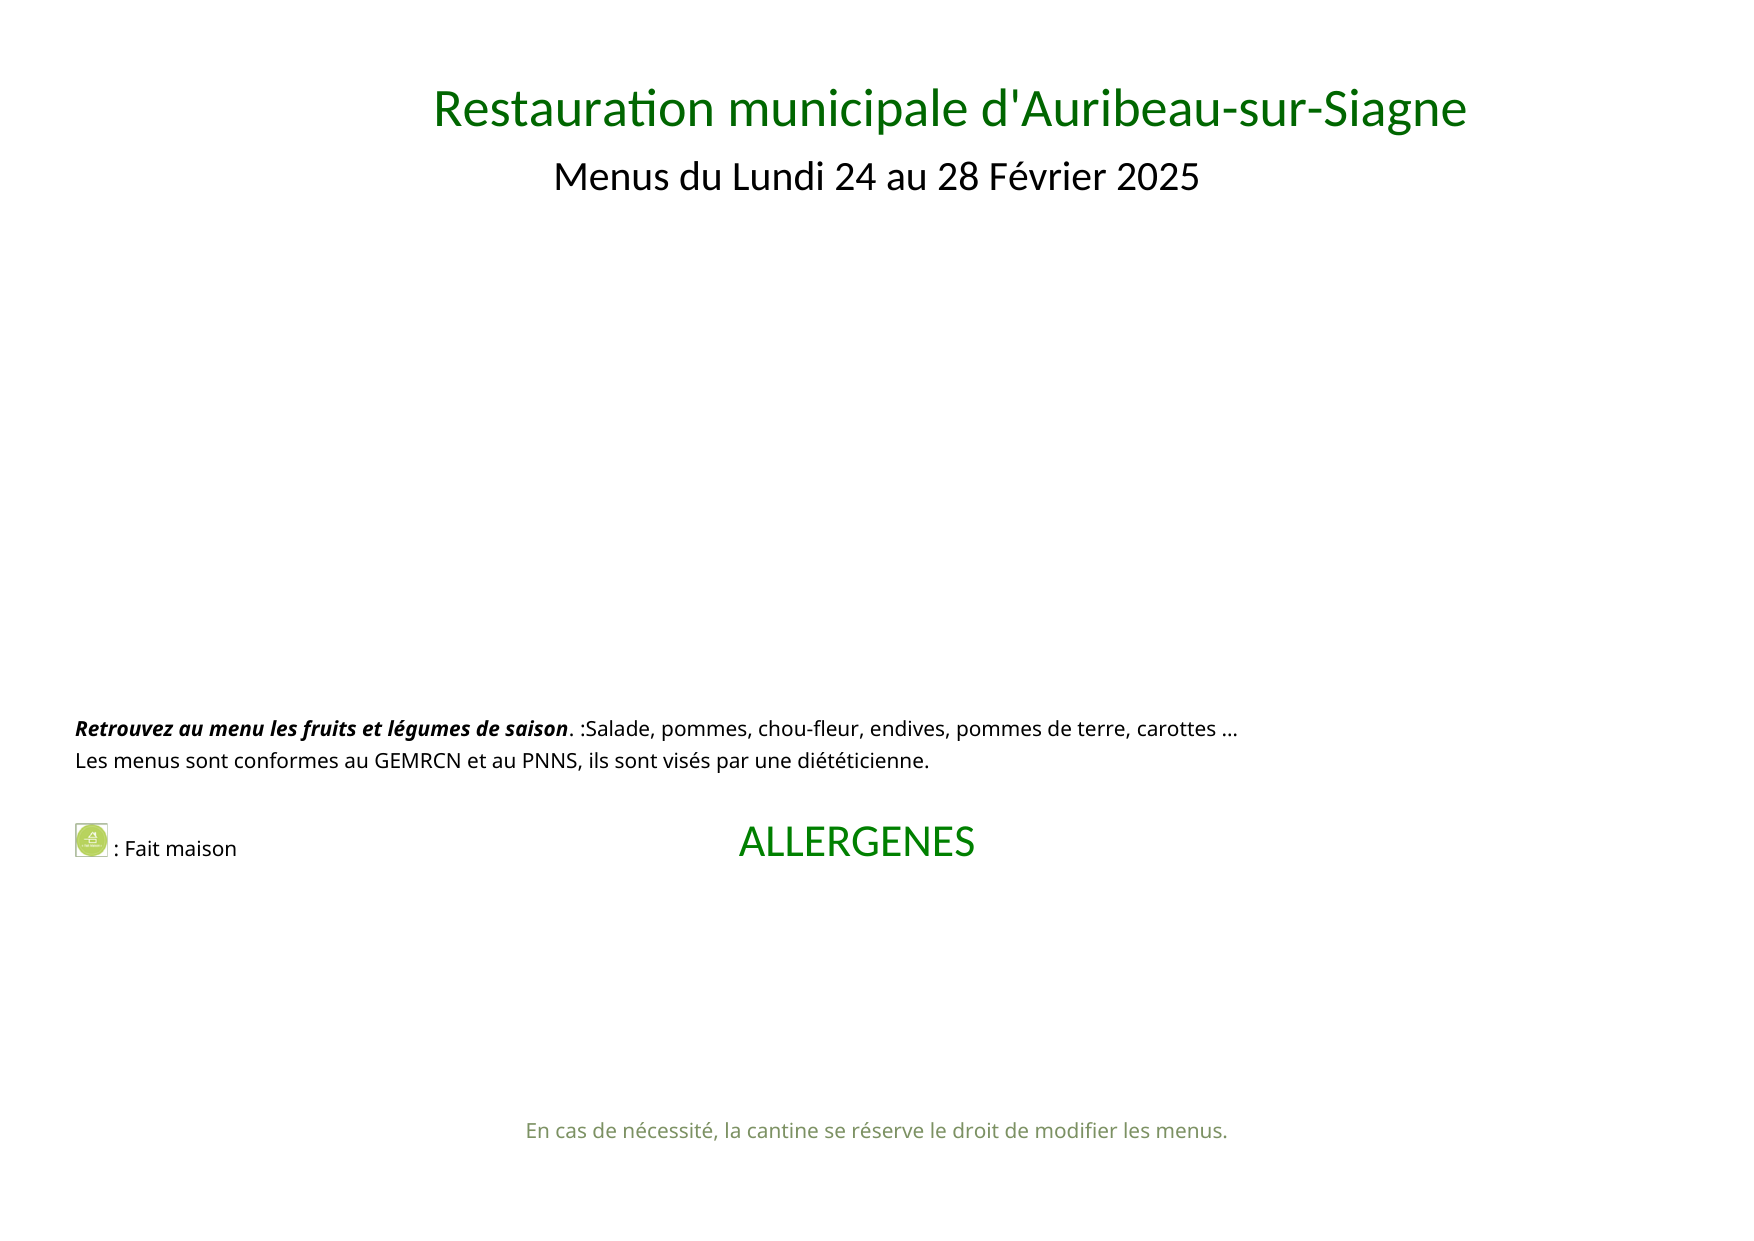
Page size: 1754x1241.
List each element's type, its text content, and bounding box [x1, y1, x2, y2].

text Retrouvez au menu les fruits et légumes de saison. :Salade, pommes, chou-fleur, endives, pommes de terre, carottes … [75, 714, 1679, 742]
picture [75, 823, 108, 857]
text Les menus sont conformes au GEMRCN et au PNNS, ils sont visés par une diététicienne. [75, 746, 1679, 775]
text : Fait maison ALLERGENES [75, 812, 1679, 868]
